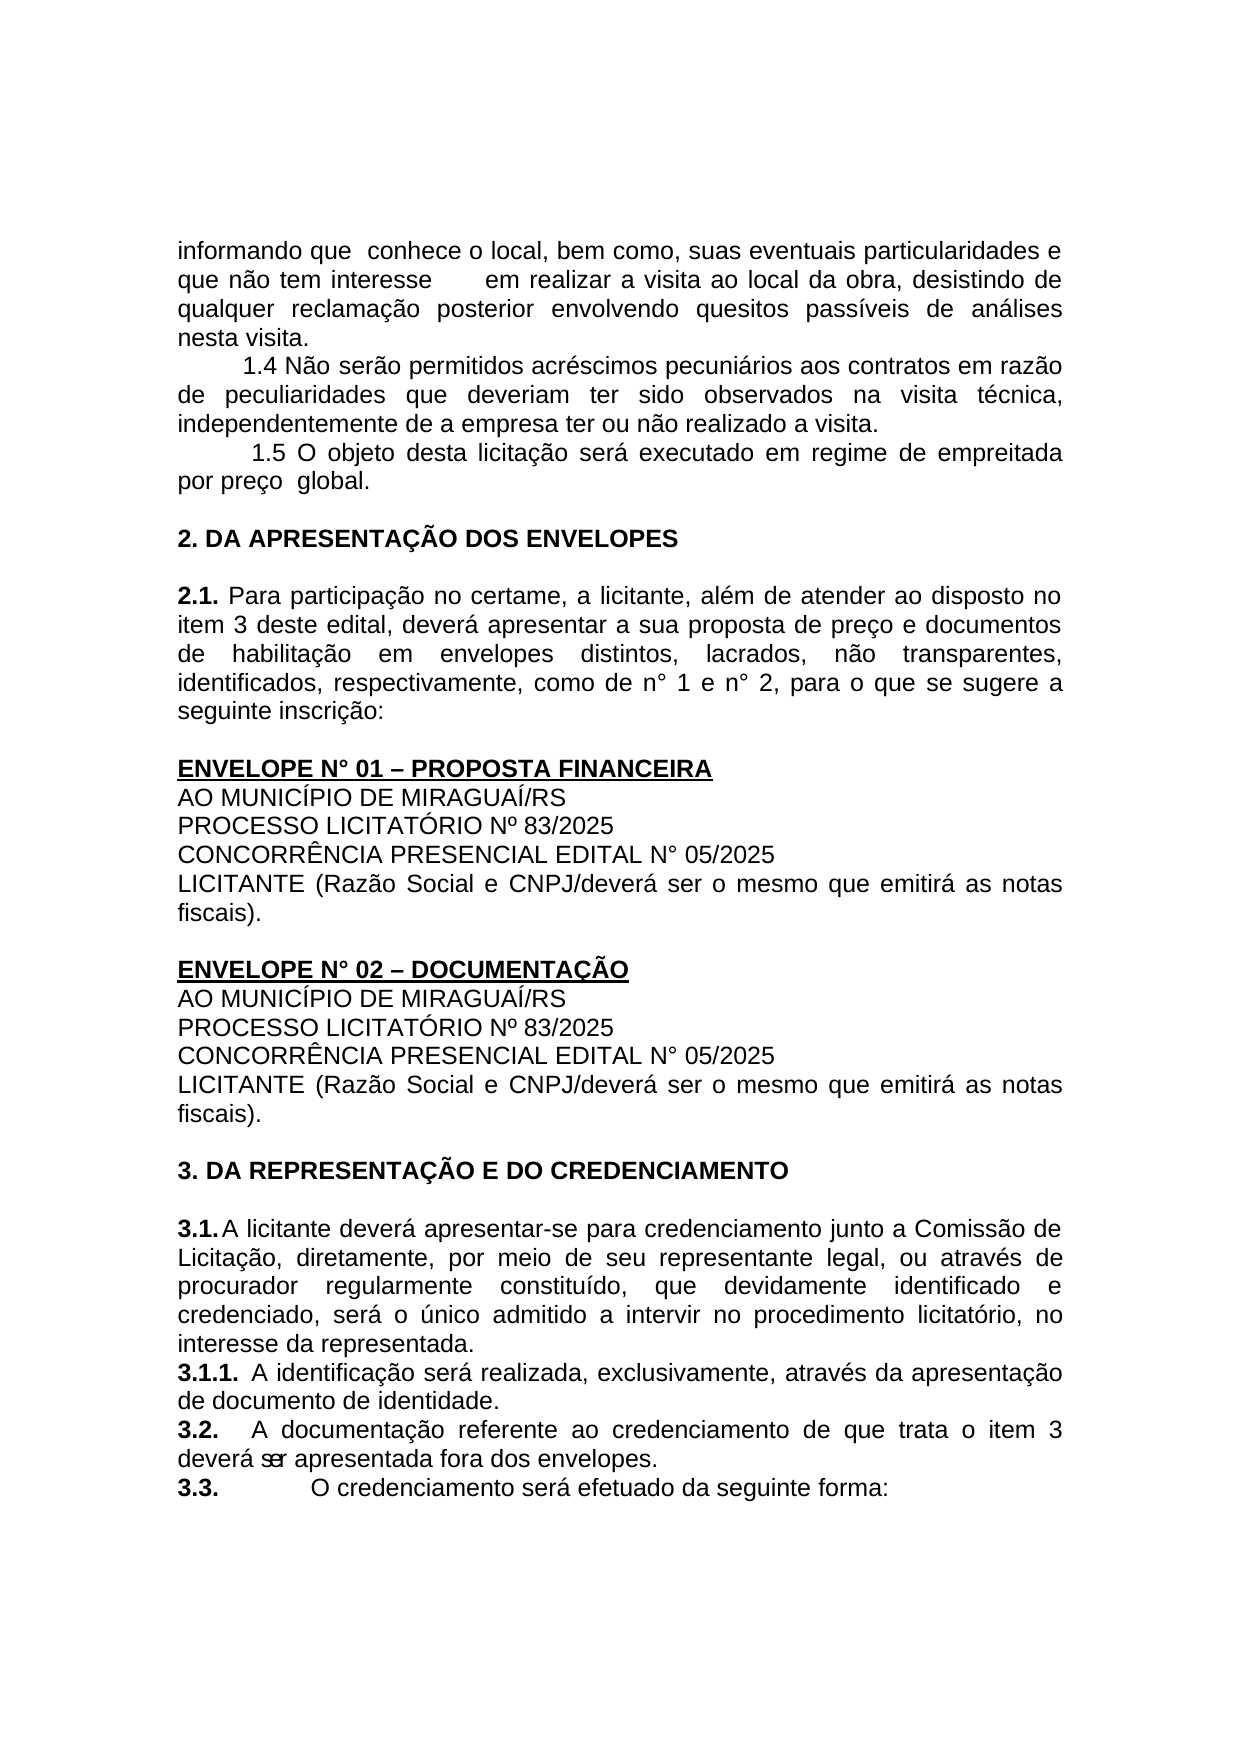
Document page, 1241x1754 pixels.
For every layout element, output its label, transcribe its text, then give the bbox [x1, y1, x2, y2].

text CONCORRÊNCIA PRESENCIAL EDITAL N° 05/2025 [177, 840, 1063, 869]
list A identificação será realizada, exclusivamente, através da apresentação de documento de identidade. [177, 1357, 1063, 1415]
text LICITANTE (Razão Social e CNPJ/deverá ser o mesmo que emitirá as notas fiscais). [177, 1070, 1063, 1127]
text LICITANTE (Razão Social e CNPJ/deverá ser o mesmo que emitirá as notas fiscais). [177, 869, 1063, 926]
text AO MUNICÍPIO DE MIRAGUAÍ/RS [177, 984, 1063, 1012]
subtitle 3. DA REPRESENTAÇÃO E DO CREDENCIAMENTO [177, 1156, 1063, 1185]
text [177, 236, 1063, 351]
text PROCESSO LICITATÓRIO Nº 83/2025 [177, 1012, 1063, 1041]
list O credenciamento será efetuado da seguinte forma: [177, 1472, 1063, 1501]
text PROCESSO LICITATÓRIO Nº 83/2025 [177, 811, 1063, 840]
list A documentação referente ao credenciamento de que trata o item 3 deverá ser apresentada fora dos envelopes. [177, 1415, 1063, 1472]
list A licitante deverá apresentar-se para credenciamento junto a Comissão de Licitação, diretamente, por meio de seu representante legal, ou através de procurador regularmente constituído, que devidamente identificado e credenciado, será o único admitido a intervir no procedimento licitatório, no interesse da representada. [177, 1214, 1063, 1357]
text ENVELOPE N° 01 – PROPOSTA FINANCEIRA [177, 754, 1063, 782]
text AO MUNICÍPIO DE MIRAGUAÍ/RS [177, 782, 1063, 811]
text 1.4 Não serão permitidos acréscimos pecuniários aos contratos em razão de peculiaridades que deveriam ter sido observados na visita técnica, independentemente de a empresa ter ou não realizado a visita. [177, 351, 1063, 437]
text 1.5 O objeto desta licitação será executado em regime de empreitada por preço global. [177, 437, 1063, 495]
subtitle 2. DA APRESENTAÇÃO DOS ENVELOPES [177, 524, 1063, 552]
text ENVELOPE N° 02 – DOCUMENTAÇÃO [177, 955, 1063, 984]
text CONCORRÊNCIA PRESENCIAL EDITAL N° 05/2025 [177, 1041, 1063, 1070]
text 2.1. Para participação no certame, a licitante, além de atender ao disposto no item 3 deste edital, deverá apresentar a sua proposta de preço e documentos de habilitação em envelopes distintos, lacrados, não transparentes, identificados, respectivamente, como de n° 1 e n° 2, para o que se sugere a seguinte inscrição: [177, 581, 1063, 725]
